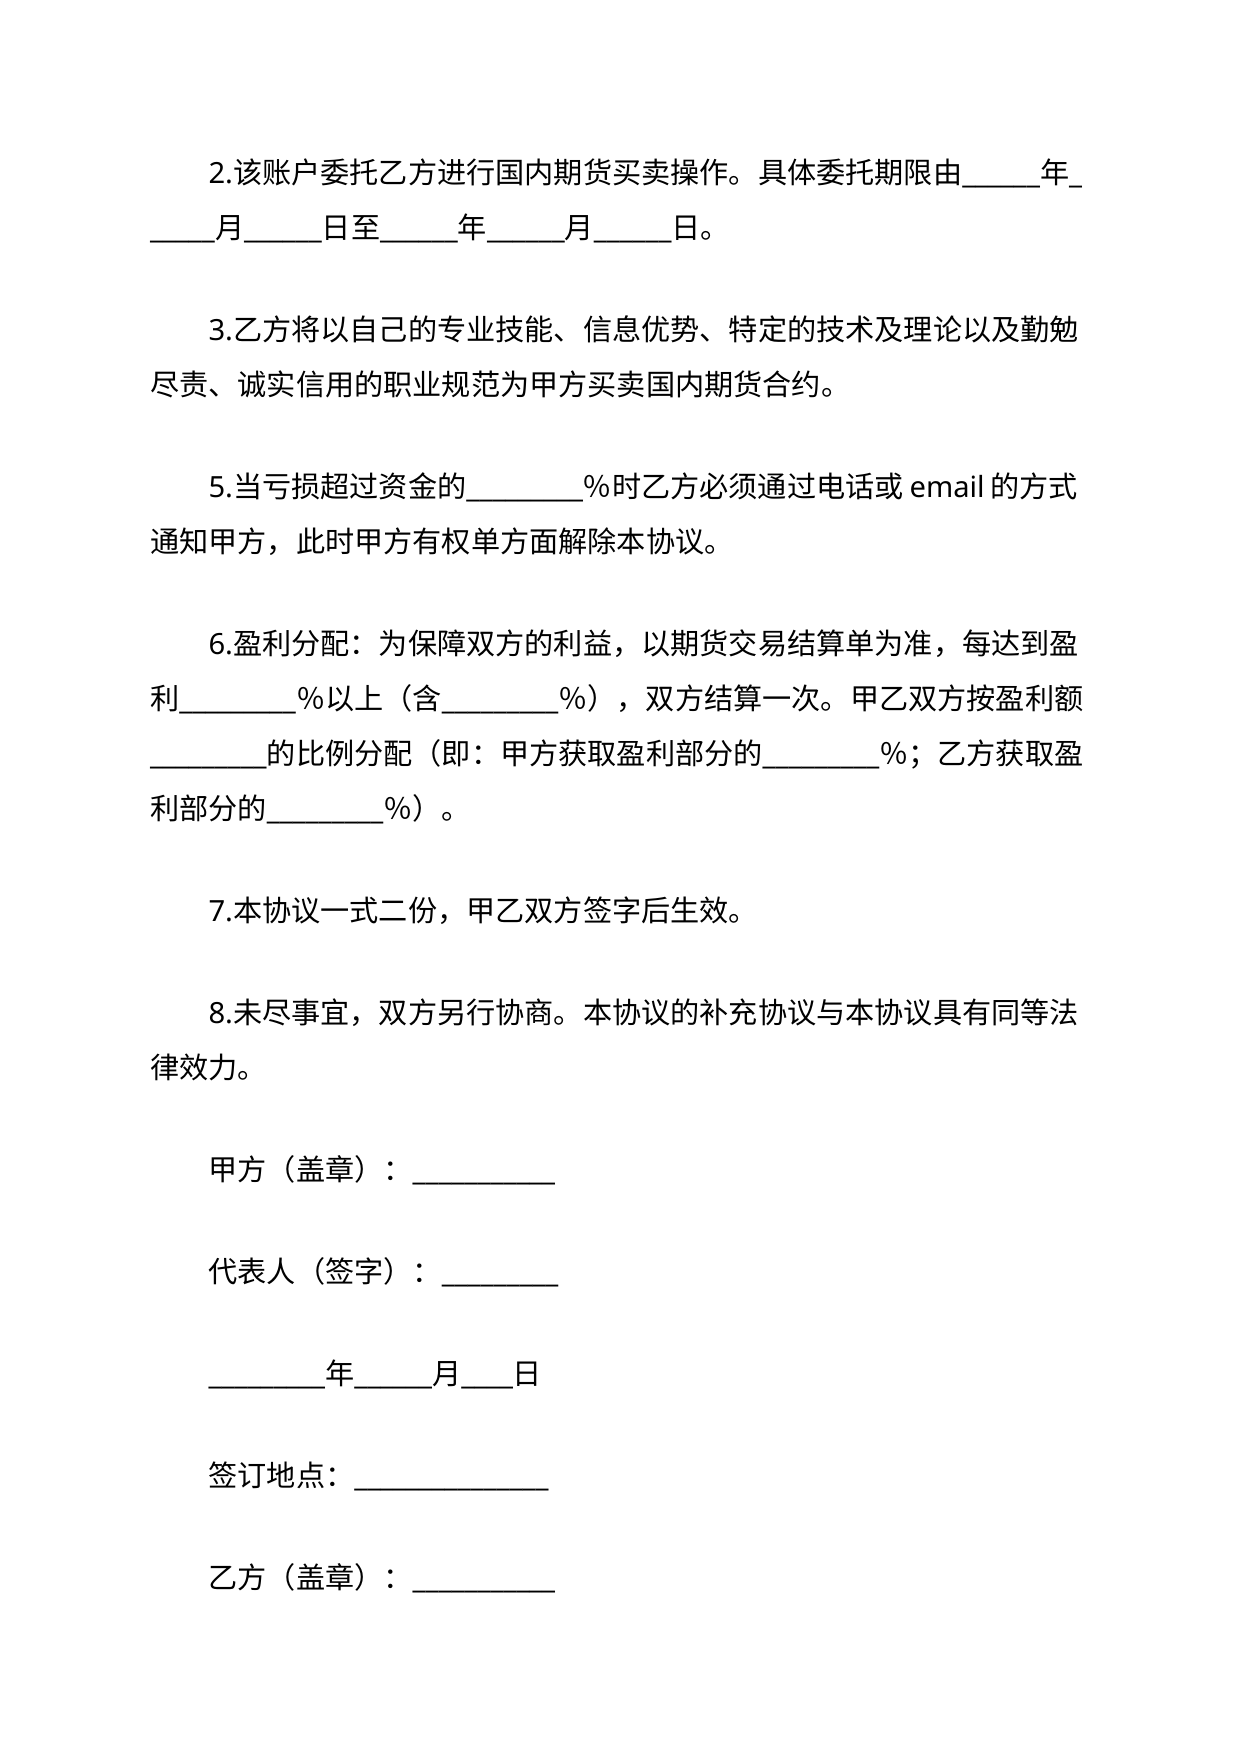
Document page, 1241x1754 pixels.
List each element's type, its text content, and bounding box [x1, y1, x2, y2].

text 2.该账户委托乙方进行国内期货买卖操作。具体委托期限由______年______月______日至______年______月______日。 [150, 150, 1090, 247]
text 乙方（盖章）：___________ [150, 1554, 1090, 1597]
text 7.本协议一式二份，甲乙双方签字后生效。 [150, 887, 1090, 930]
text 5.当亏损超过资金的_________％时乙方必须通过电话或email的方式通知甲方，此时甲方有权单方面解除本协议。 [150, 464, 1090, 561]
text 6.盈利分配：为保障双方的利益，以期货交易结算单为准，每达到盈利_________％以上（含_________％），双方结算一次。甲乙双方按盈利额_________的比例分配（即：甲方获取盈利部分的_________％；乙方获取盈利部分的_________％）。 [150, 621, 1090, 828]
text _________年______月____日 [150, 1350, 1090, 1393]
text 8.未尽事宜，双方另行协商。本协议的补充协议与本协议具有同等法律效力。 [150, 989, 1090, 1087]
text 甲方（盖章）：___________ [150, 1146, 1090, 1189]
text 3.乙方将以自己的专业技能、信息优势、特定的技术及理论以及勤勉尽责、诚实信用的职业规范为甲方买卖国内期货合约。 [150, 307, 1090, 404]
text 代表人（签字）：_________ [150, 1248, 1090, 1291]
text 签订地点：_______________ [150, 1452, 1090, 1494]
